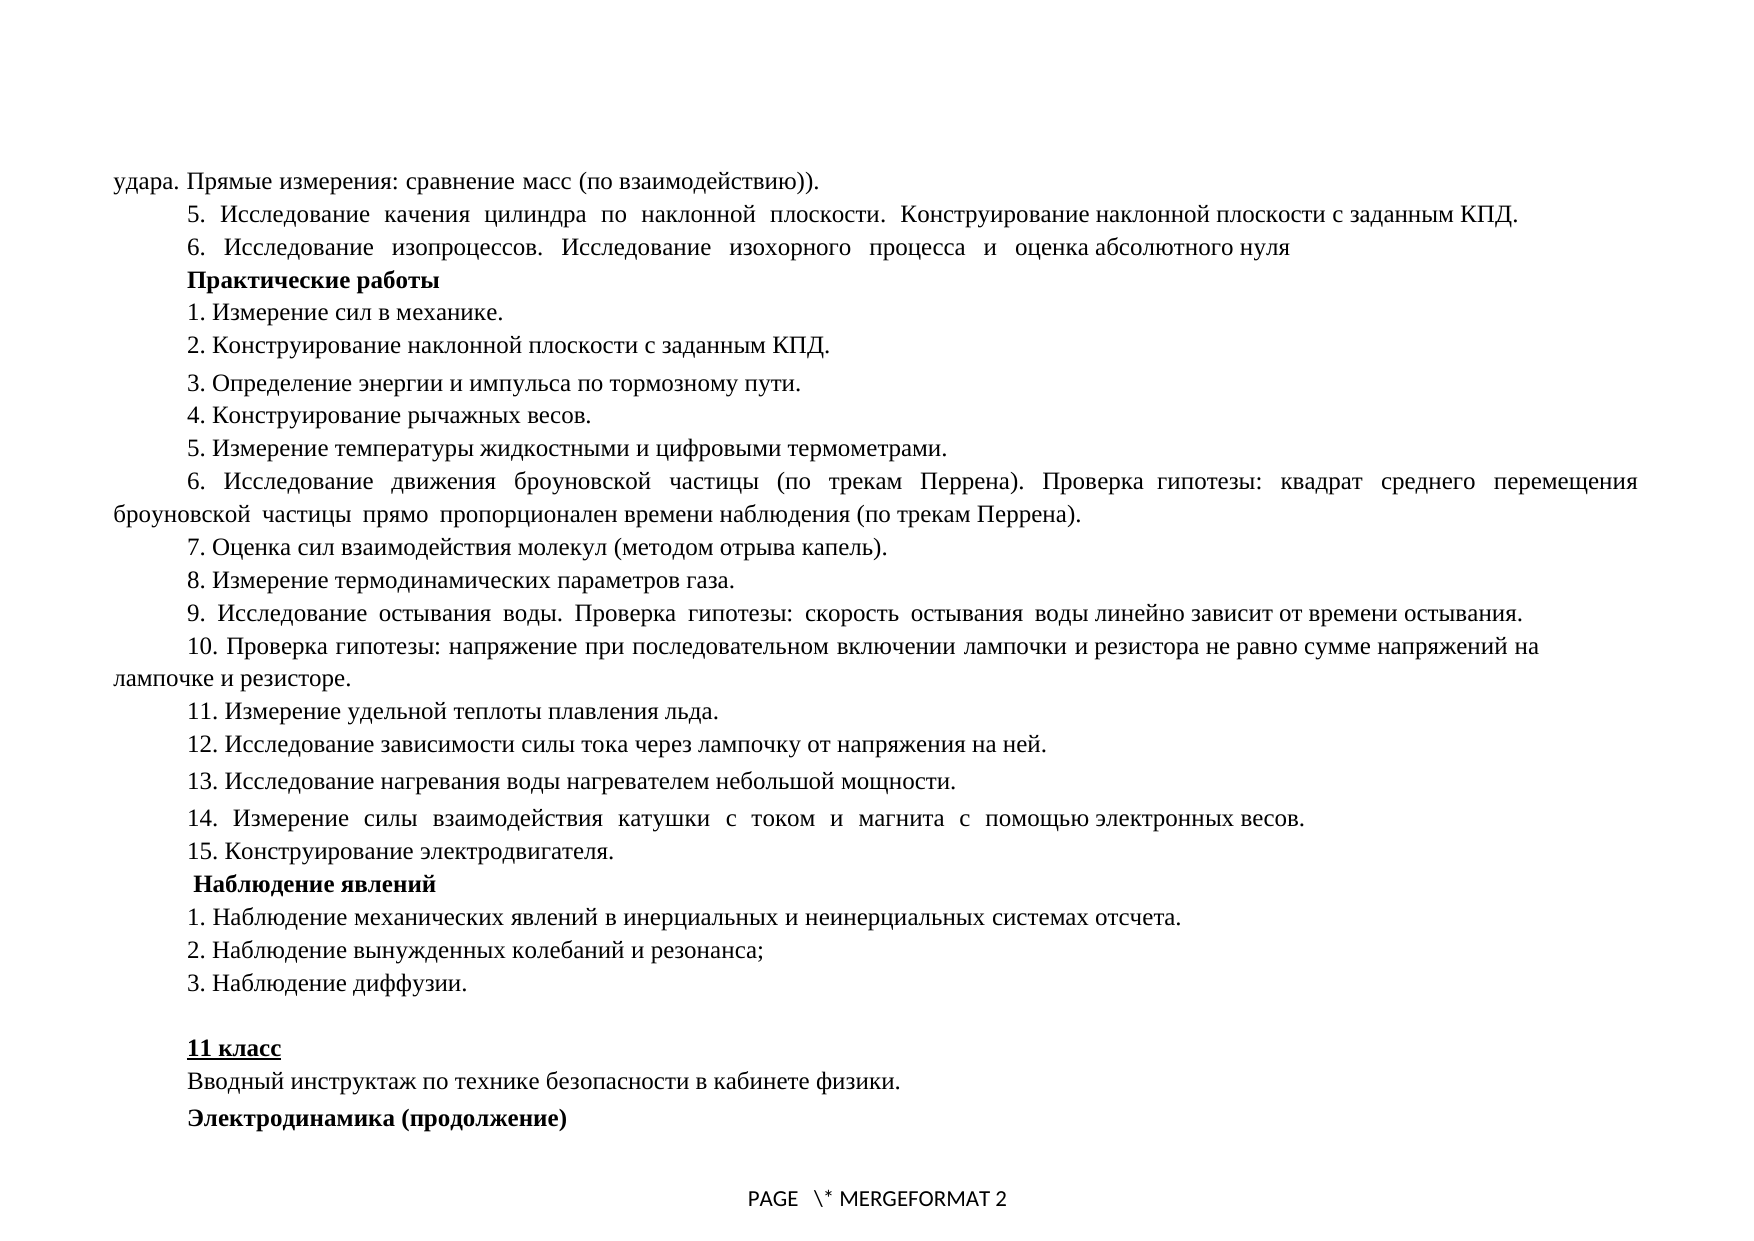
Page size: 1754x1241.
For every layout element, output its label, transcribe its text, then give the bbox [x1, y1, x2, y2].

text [113, 166, 1638, 195]
text 6. Исследование движения броуновской частицы (по трекам Перрена). Проверка гипотезы: квадрат среднего перемещения броуновской частицы прямо пропорционален времени наблюдения (по трекам Перрена). [113, 466, 1638, 528]
text 2. Наблюдение вынужденных колебаний и резонанса; [113, 935, 1642, 964]
text 13. Исследование нагревания воды нагревателем небольшой мощности. [187, 766, 1600, 795]
text 15. Конструирование электродвигателя. [187, 836, 1168, 865]
text 2. Конструирование наклонной плоскости с заданным КПД. [187, 330, 1383, 359]
text 7. Оценка сил взаимодействия молекул (методом отрыва капель). [187, 532, 1441, 561]
text Вводный инструктаж по технике безопасности в кабинете физики. [187, 1066, 1447, 1095]
text 12. Исследование зависимости силы тока через лампочку от напряжения на ней. [187, 729, 1600, 758]
text 3. Наблюдение диффузии. [187, 968, 1639, 997]
text 3. Определение энергии и импульса по тормозному пути. [187, 368, 1383, 396]
text 4. Конструирование рычажных весов. [187, 401, 1639, 429]
text 8. Измерение термодинамических параметров газа. [187, 565, 1441, 594]
text 5. Измерение температуры жидкостными и цифровыми термометрами. [187, 433, 1639, 462]
text 5. Исследование качения цилиндра по наклонной плоскости. Конструирование наклонной плоскости с заданным КПД. [113, 199, 1642, 228]
text Наблюдение явлений [187, 869, 1168, 898]
text 6. Исследование изопроцессов. Исследование изохорного процесса и оценка абсолютного нуля [113, 232, 1642, 261]
text 9. Исследование остывания воды. Проверка гипотезы: скорость остывания воды линейно зависит от времени остывания. [113, 598, 1642, 627]
text 11. Измерение удельной теплоты плавления льда. [187, 696, 1639, 725]
text 1. Измерение сил в механике. [187, 297, 1639, 326]
text Практические работы [187, 265, 1639, 293]
text 1. Наблюдение механических явлений в инерциальных и неинерциальных системах отсчета. [113, 902, 1642, 931]
text 11 класс [187, 1033, 1639, 1062]
text 14. Измерение силы взаимодействия катушки с током и магнита с помощью электронных весов. [187, 803, 1600, 832]
text 10. Проверка гипотезы: напряжение при последовательном включении лампочки и резистора не равно сумме напряжений на лампочке и резисторе. [113, 631, 1642, 692]
text Электродинамика (продолжение) [187, 1103, 1447, 1132]
